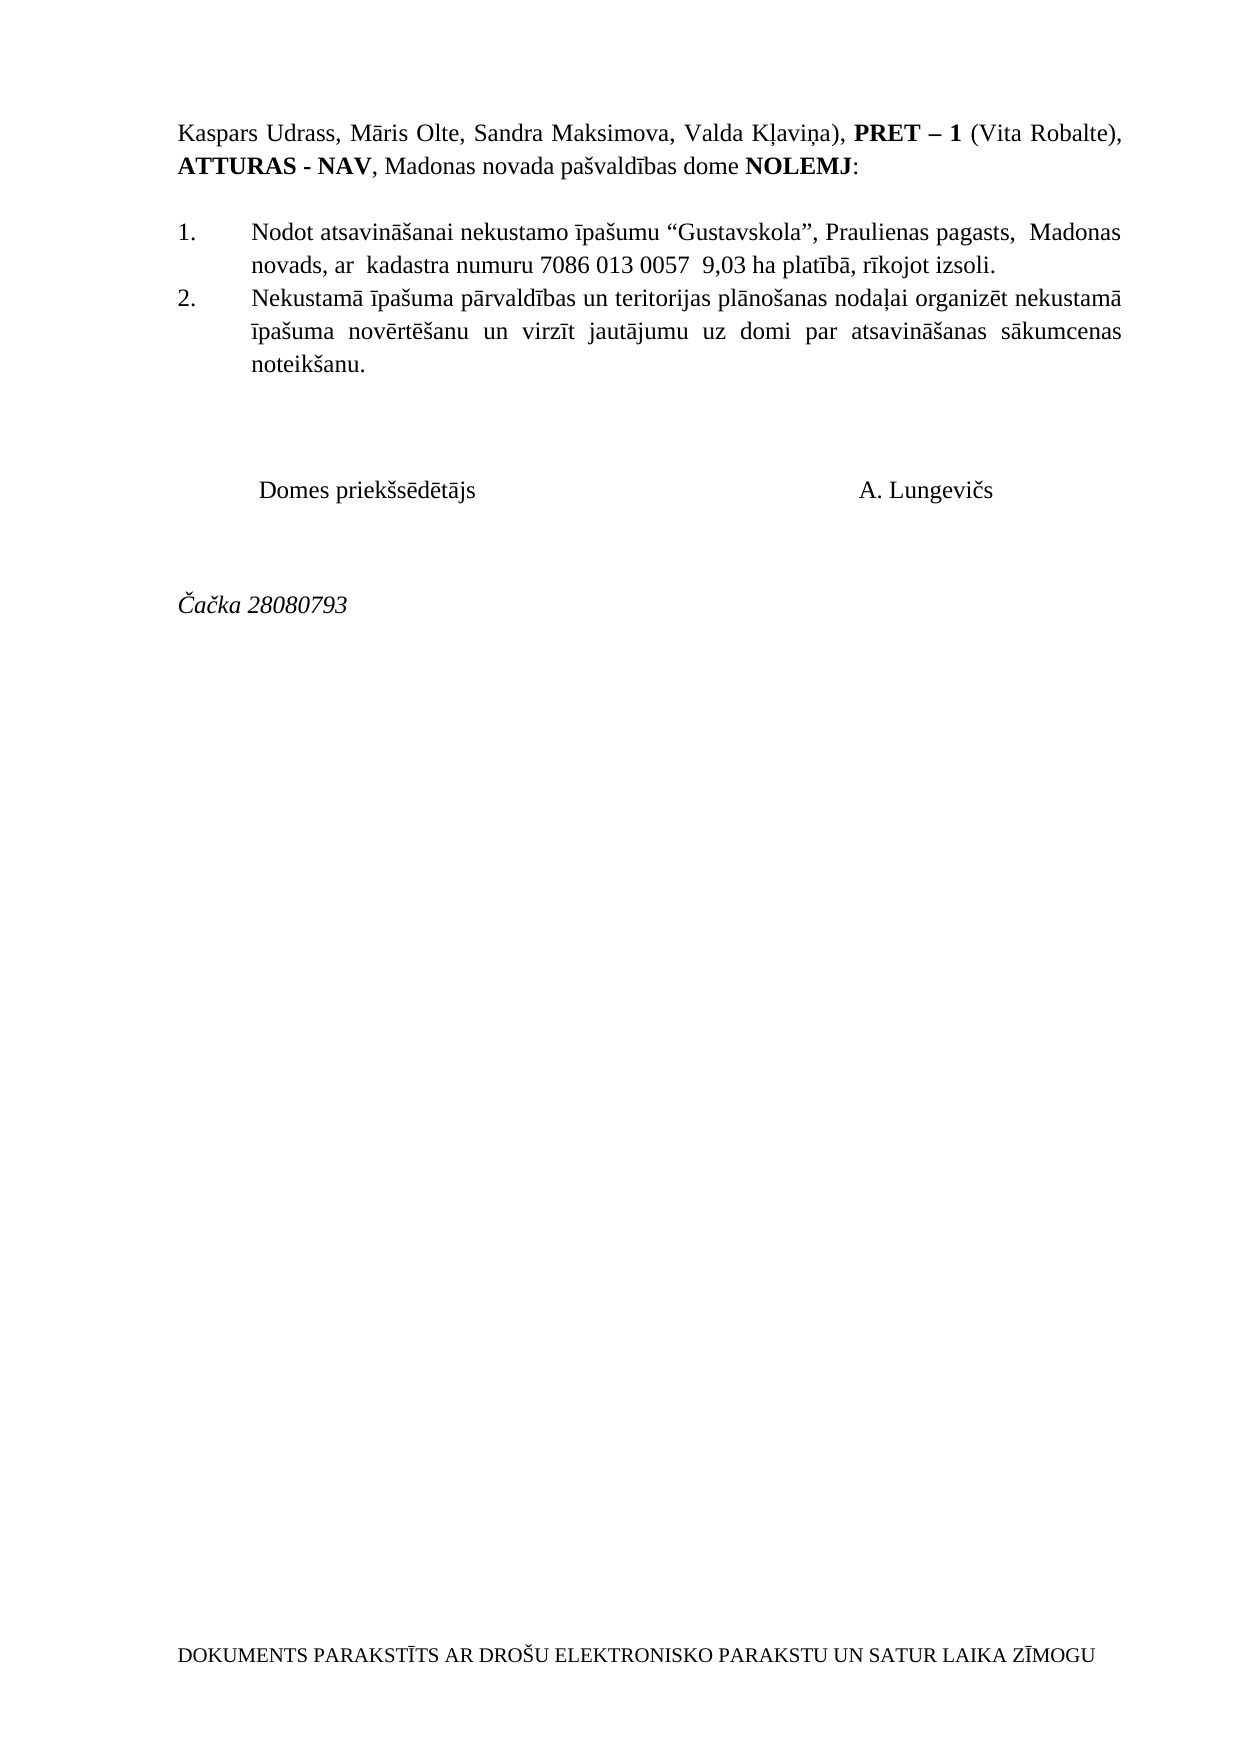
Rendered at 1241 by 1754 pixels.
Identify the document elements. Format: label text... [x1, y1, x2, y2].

list Nekustamā īpašuma pārvaldības un teritorijas plānošanas nodaļai organizēt nekustamā īpašuma novērtēšanu un virzīt jautājumu uz domi par atsavināšanas sākumcenas noteikšanu. [177, 283, 1122, 378]
list Nodot atsavināšanai nekustamo īpašumu “Gustavskola”, Praulienas pagasts, Madonas novads, ar kadastra numuru 7086 013 0057 9,03 ha platībā, rīkojot izsoli. [177, 217, 1122, 279]
text Domes priekšsēdētājs A. Lungevičs [177, 475, 1122, 504]
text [177, 118, 1122, 180]
text Čačka 28080793 [177, 590, 1122, 619]
